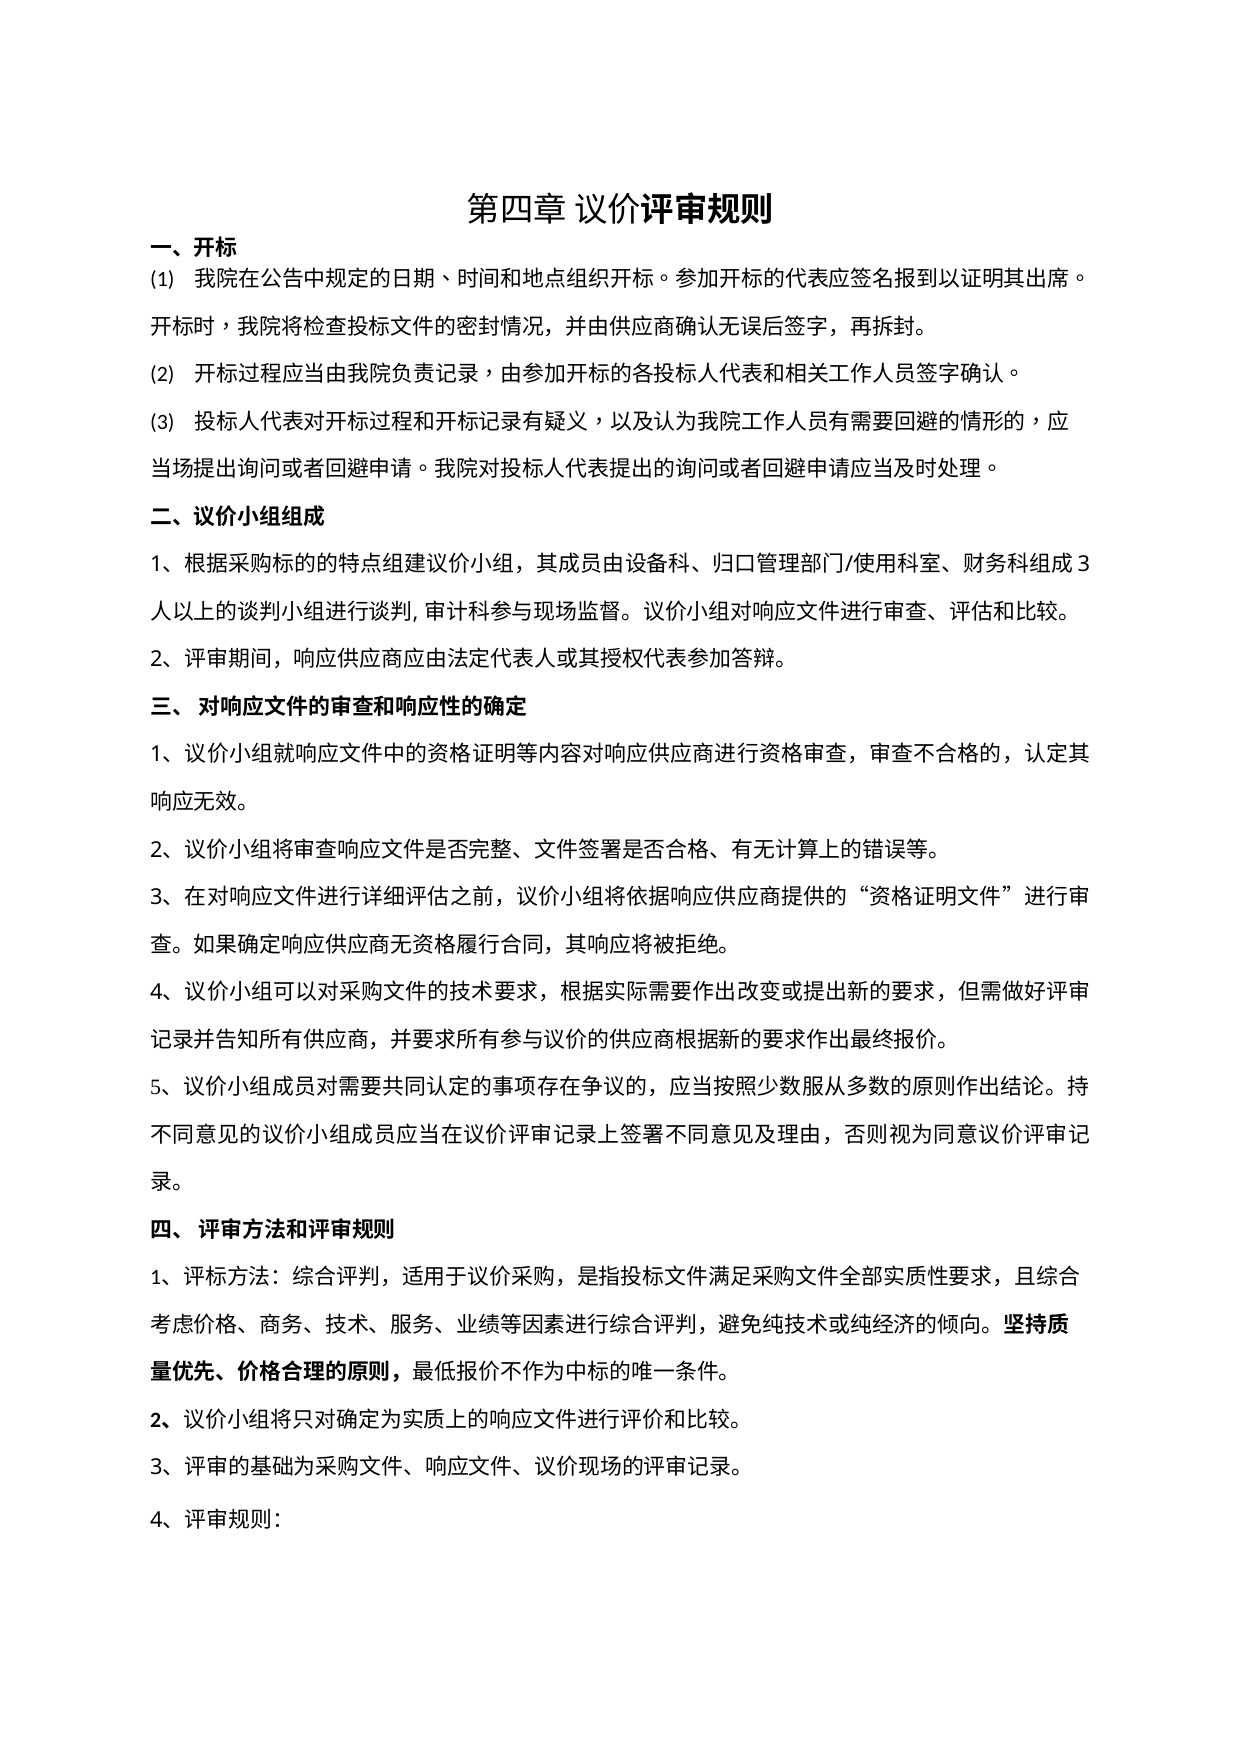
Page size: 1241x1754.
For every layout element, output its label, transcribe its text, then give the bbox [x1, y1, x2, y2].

text 4、议价小组可以对采购文件的技术要求，根据实际需要作出改变或提出新的要求，但需做好评审记录并告知所有供应商，并要求所有参与议价的供应商根据新的要求作出最终报价。 [150, 974, 1090, 1053]
text 2、议价小组将审查响应文件是否完整、文件签署是否合格、有无计算上的错误等。 [150, 832, 1090, 863]
text 当场提出询问或者回避申请。我院对投标人代表提出的询问或者回避申请应当及时处理。 [150, 451, 1090, 483]
list 开标过程应当由我院负责记录，由参加开标的各投标人代表和相关工作人员签字确认。 [150, 356, 1090, 388]
text 三、 对响应文件的审查和响应性的确定 [150, 689, 1090, 721]
text 3、评审的基础为采购文件、响应文件、议价现场的评审记录。 [150, 1449, 1090, 1481]
text 开标时，我院将检查投标文件的密封情况，并由供应商确认无误后签字，再拆封。 [150, 309, 1090, 340]
subtitle 一、开标 [150, 229, 1090, 261]
text 1、议价小组就响应文件中的资格证明等内容对响应供应商进行资格审查，审查不合格的，认定其响应无效。 [150, 736, 1090, 816]
list 我院在公告中规定的日期、时间和地点组织开标。参加开标的代表应签名报到以证明其出席。 [150, 261, 1090, 293]
text 2、评审期间，响应供应商应由法定代表人或其授权代表参加答辩。 [150, 641, 1090, 673]
text 四、 评审方法和评审规则 [150, 1212, 1090, 1243]
list 1、评标方法：综合评判，适用于议价采购，是指投标文件满足采购文件全部实质性要求，且综合考虑价格、商务、技术、服务、业绩等因素进行综合评判，避免纯技术或纯经济的倾向。坚持质量优先、价格合理的原则，最低报价不作为中标的唯一条件。 [150, 1259, 1090, 1386]
text 第四章 议价评审规则 [150, 188, 1090, 229]
text 二、议价小组组成 [150, 499, 1090, 530]
text 5、议价小组成员对需要共同认定的事项存在争议的，应当按照少数服从多数的原则作出结论。持不同意见的议价小组成员应当在议价评审记录上签署不同意见及理由，否则视为同意议价评审记录。 [150, 1069, 1090, 1196]
list 投标人代表对开标过程和开标记录有疑义，以及认为我院工作人员有需要回避的情形的，应 [150, 404, 1090, 435]
text 1、根据采购标的的特点组建议价小组，其成员由设备科、归口管理部门/使用科室、财务科组成3人以上的谈判小组进行谈判, 审计科参与现场监督。议价小组对响应文件进行审查、评估和比较。 [150, 546, 1090, 626]
text 4、评审规则： [150, 1497, 1090, 1534]
list 2、议价小组将只对确定为实质上的响应文件进行评价和比较。 [150, 1402, 1090, 1433]
text 3、在对响应文件进行详细评估之前，议价小组将依据响应供应商提供的“资格证明文件”进行审查。如果确定响应供应商无资格履行合同，其响应将被拒绝。 [150, 879, 1090, 958]
